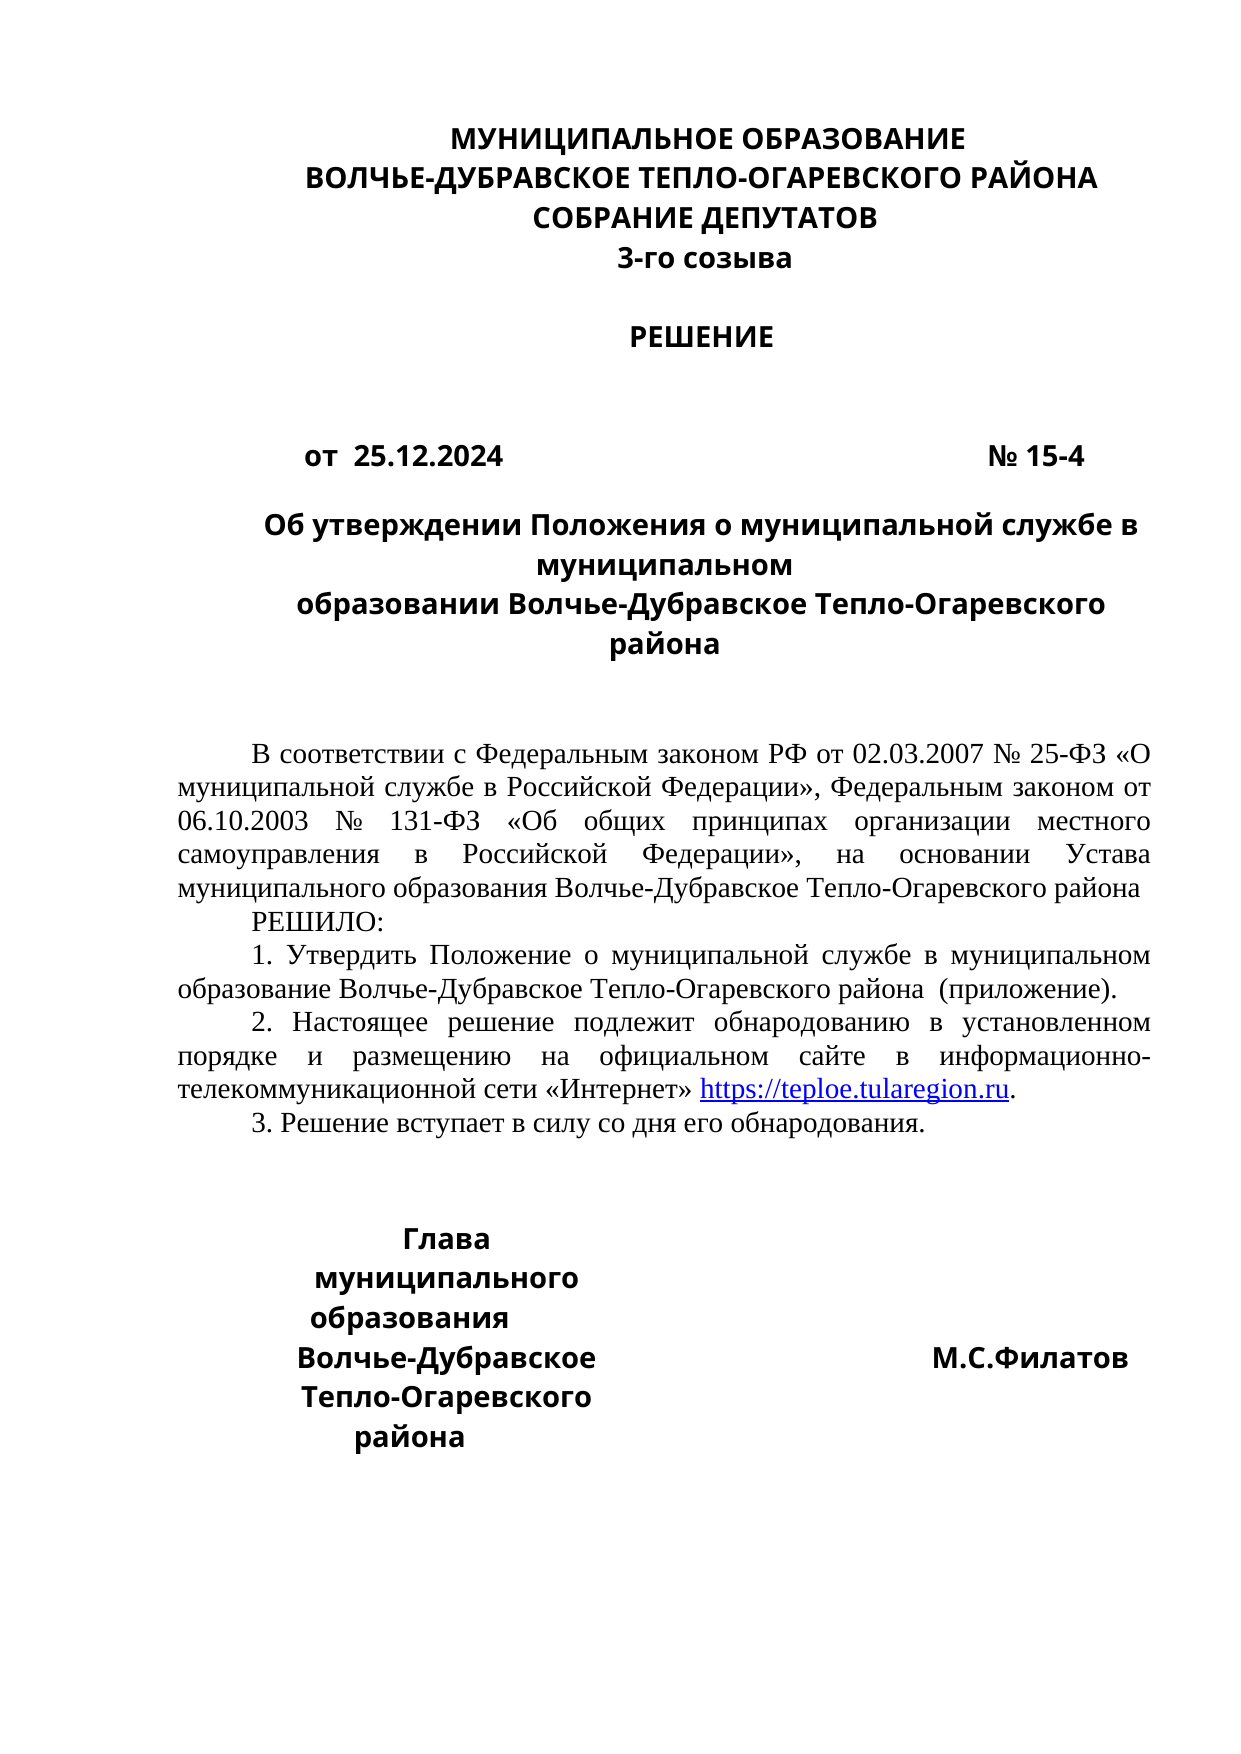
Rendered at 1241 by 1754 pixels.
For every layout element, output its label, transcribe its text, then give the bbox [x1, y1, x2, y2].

text ВОЛЧЬЕ-ДУБРАВСКОЕ ТЕПЛО-ОГАРЕВСКОГО РАЙОНА [177, 158, 1152, 197]
text РЕШИЛО: [177, 904, 1152, 937]
text СОБРАНИЕ ДЕПУТАТОВ [177, 197, 1152, 237]
text образовании Волчье-Дубравское Тепло-Огаревского района [177, 583, 1152, 663]
text 1. Утвердить Положение о муниципальной службе в муниципальном образование Волчье-Дубравское Тепло-Огаревского района (приложение). [177, 937, 1152, 1004]
text 3-го созыва [177, 237, 1152, 277]
text 2. Настоящее решение подлежит обнародованию в установленном порядке и размещению на официальном сайте в информационно-телекоммуникационной сети «Интернет» https://teploe.tularegion.ru. [177, 1004, 1152, 1105]
text МУНИЦИПАЛЬНОЕ ОБРАЗОВАНИЕ [177, 118, 1152, 158]
text Об утверждении Положения о муниципальной службе в муниципальном [177, 504, 1152, 583]
table_header Глава муниципального образования Волчье-Дубравское Тепло-Огаревского района [166, 1218, 653, 1456]
text от 25.12.2024 № 15-4 [177, 436, 1152, 504]
text 3. Решение вступает в силу со дня его обнародования. [177, 1105, 1152, 1138]
text РЕШЕНИЕ [177, 317, 1152, 356]
text В соответствии с Федеральным законом РФ от 02.03.2007 № 25-ФЗ «О муниципальной службе в Российской Федерации», Федеральным законом от 06.10.2003 № 131-ФЗ «Об общих принципах организации местного самоуправления в Российской Федерации», на основании Устава муниципального образования Волчье-Дубравское Тепло-Огаревского района [177, 736, 1152, 904]
table_header М.С.Филатов [653, 1218, 1140, 1456]
